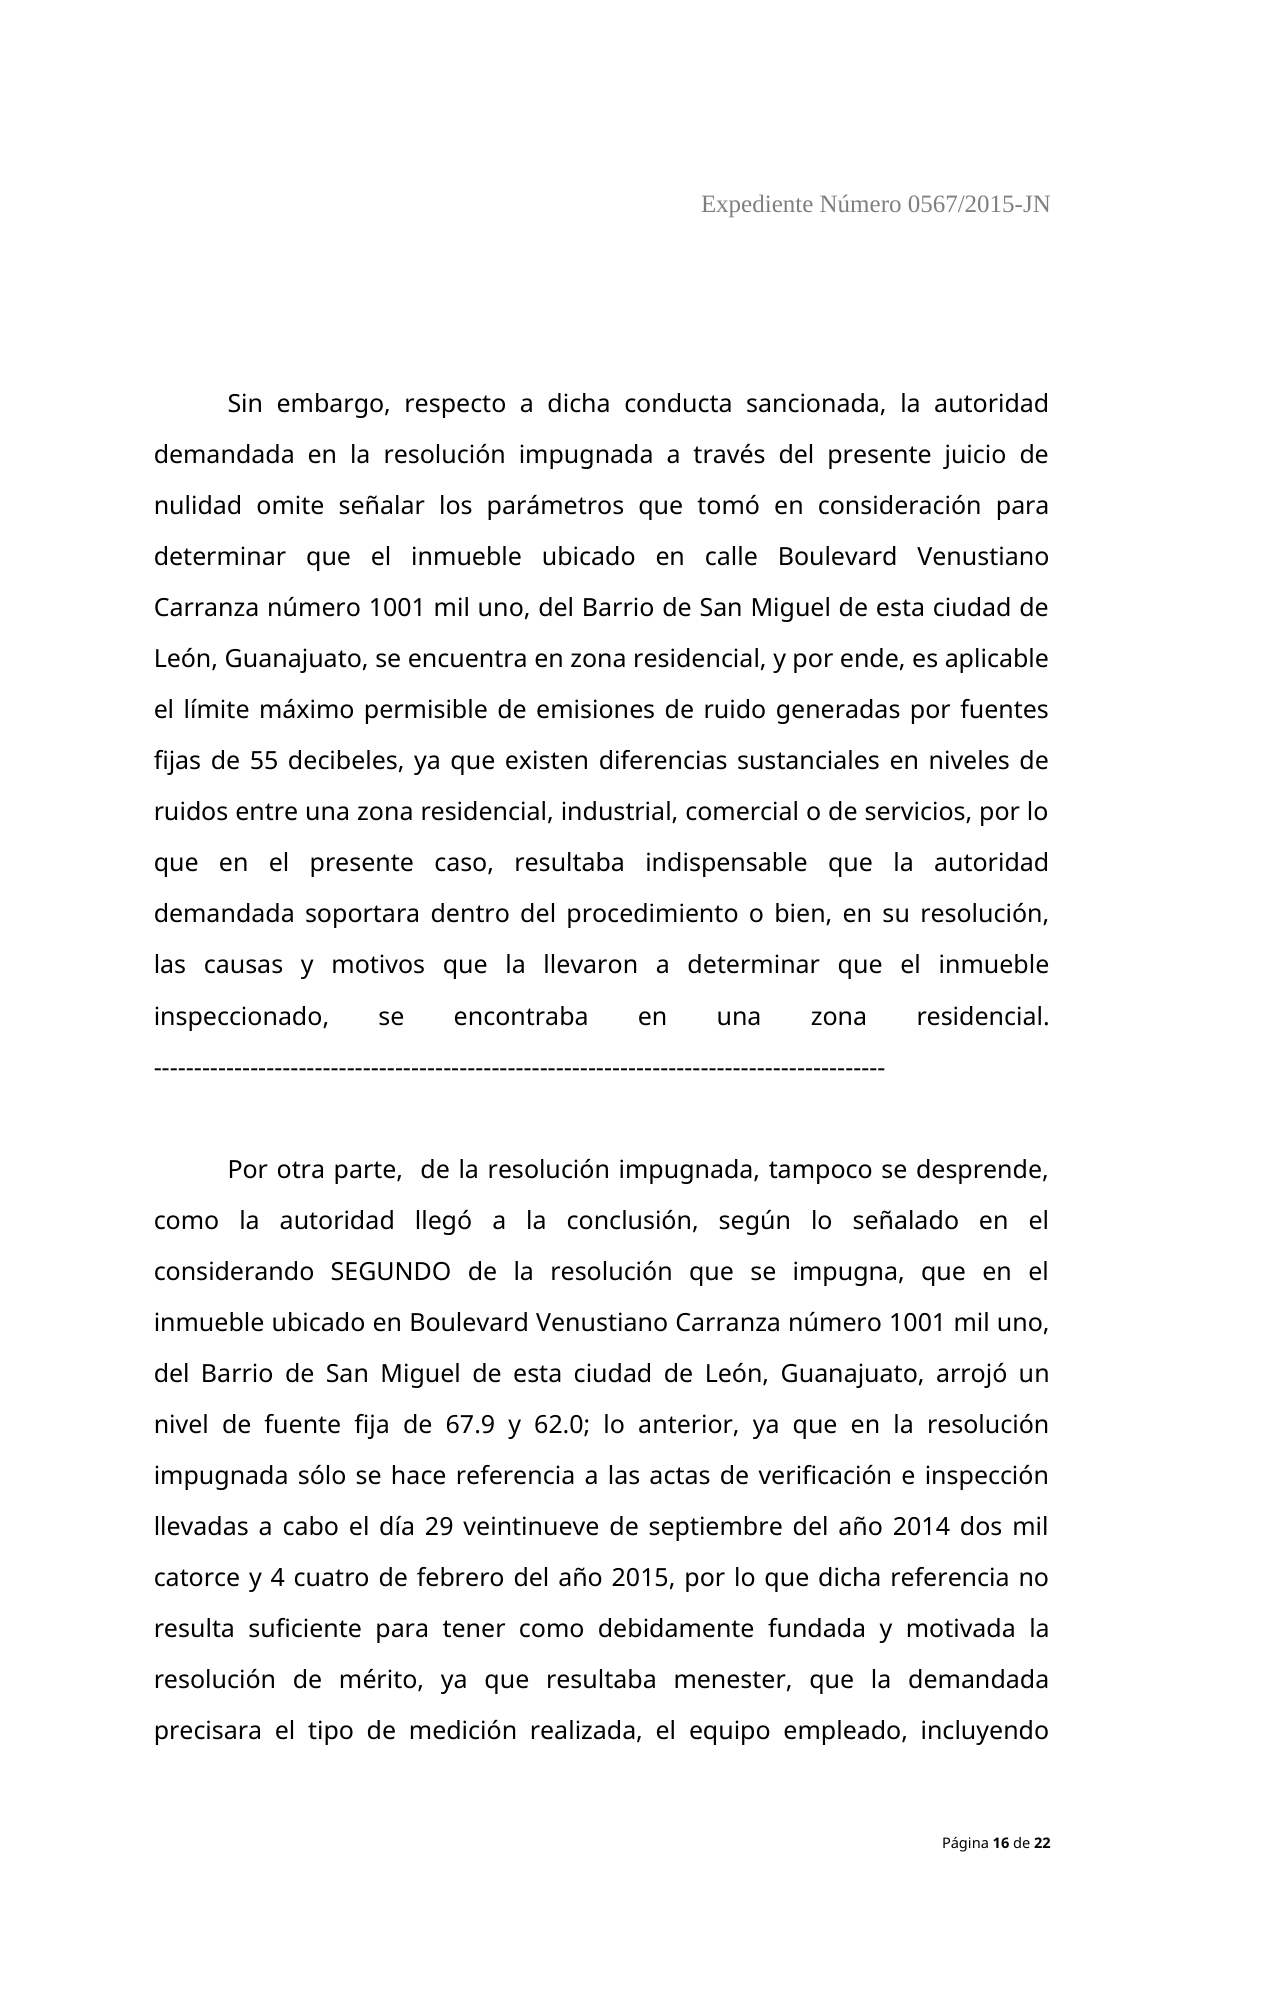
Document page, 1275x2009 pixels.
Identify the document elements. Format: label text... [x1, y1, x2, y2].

text Sin embargo, respecto a dicha conducta sancionada, la autoridad demandada en la resolución impugnada a través del presente juicio de nulidad omite señalar los parámetros que tomó en consideración para determinar que el inmueble ubicado en calle Boulevard Venustiano Carranza número 1001 mil uno, del Barrio de San Miguel de esta ciudad de León, Guanajuato, se encuentra en zona residencial, y por ende, es aplicable el límite máximo permisible de emisiones de ruido generadas por fuentes fijas de 55 decibeles, ya que existen diferencias sustanciales en niveles de ruidos entre una zona residencial, industrial, comercial o de servicios, por lo que en el presente caso, resultaba indispensable que la autoridad demandada soportara dentro del procedimiento o bien, en su resolución, las causas y motivos que la llevaron a determinar que el inmueble inspeccionado, se encontraba en una zona residencial. ------------------------------------------------------------------------------------------- [153, 386, 1051, 756]
text Sin embargo, respecto a dicha conducta sancionada, la autoridad demandada en la resolución impugnada a través del presente juicio de nulidad omite señalar los parámetros que tomó en consideración para determinar que el inmueble ubicado en calle Boulevard Venustiano Carranza número 1001 mil uno, del Barrio de San Miguel de esta ciudad de León, Guanajuato, se encuentra en zona residencial, y por ende, es aplicable el límite máximo permisible de emisiones de ruido generadas por fuentes fijas de 55 decibeles, ya que existen diferencias sustanciales en niveles de ruidos entre una zona residencial, industrial, comercial o de servicios, por lo que en el presente caso, resultaba indispensable que la autoridad demandada soportara dentro del procedimiento o bien, en su resolución, las causas y motivos que la llevaron a determinar que el inmueble inspeccionado, se encontraba en una zona residencial. ------------------------------------------------------------------------------------------- [153, 757, 1051, 1083]
